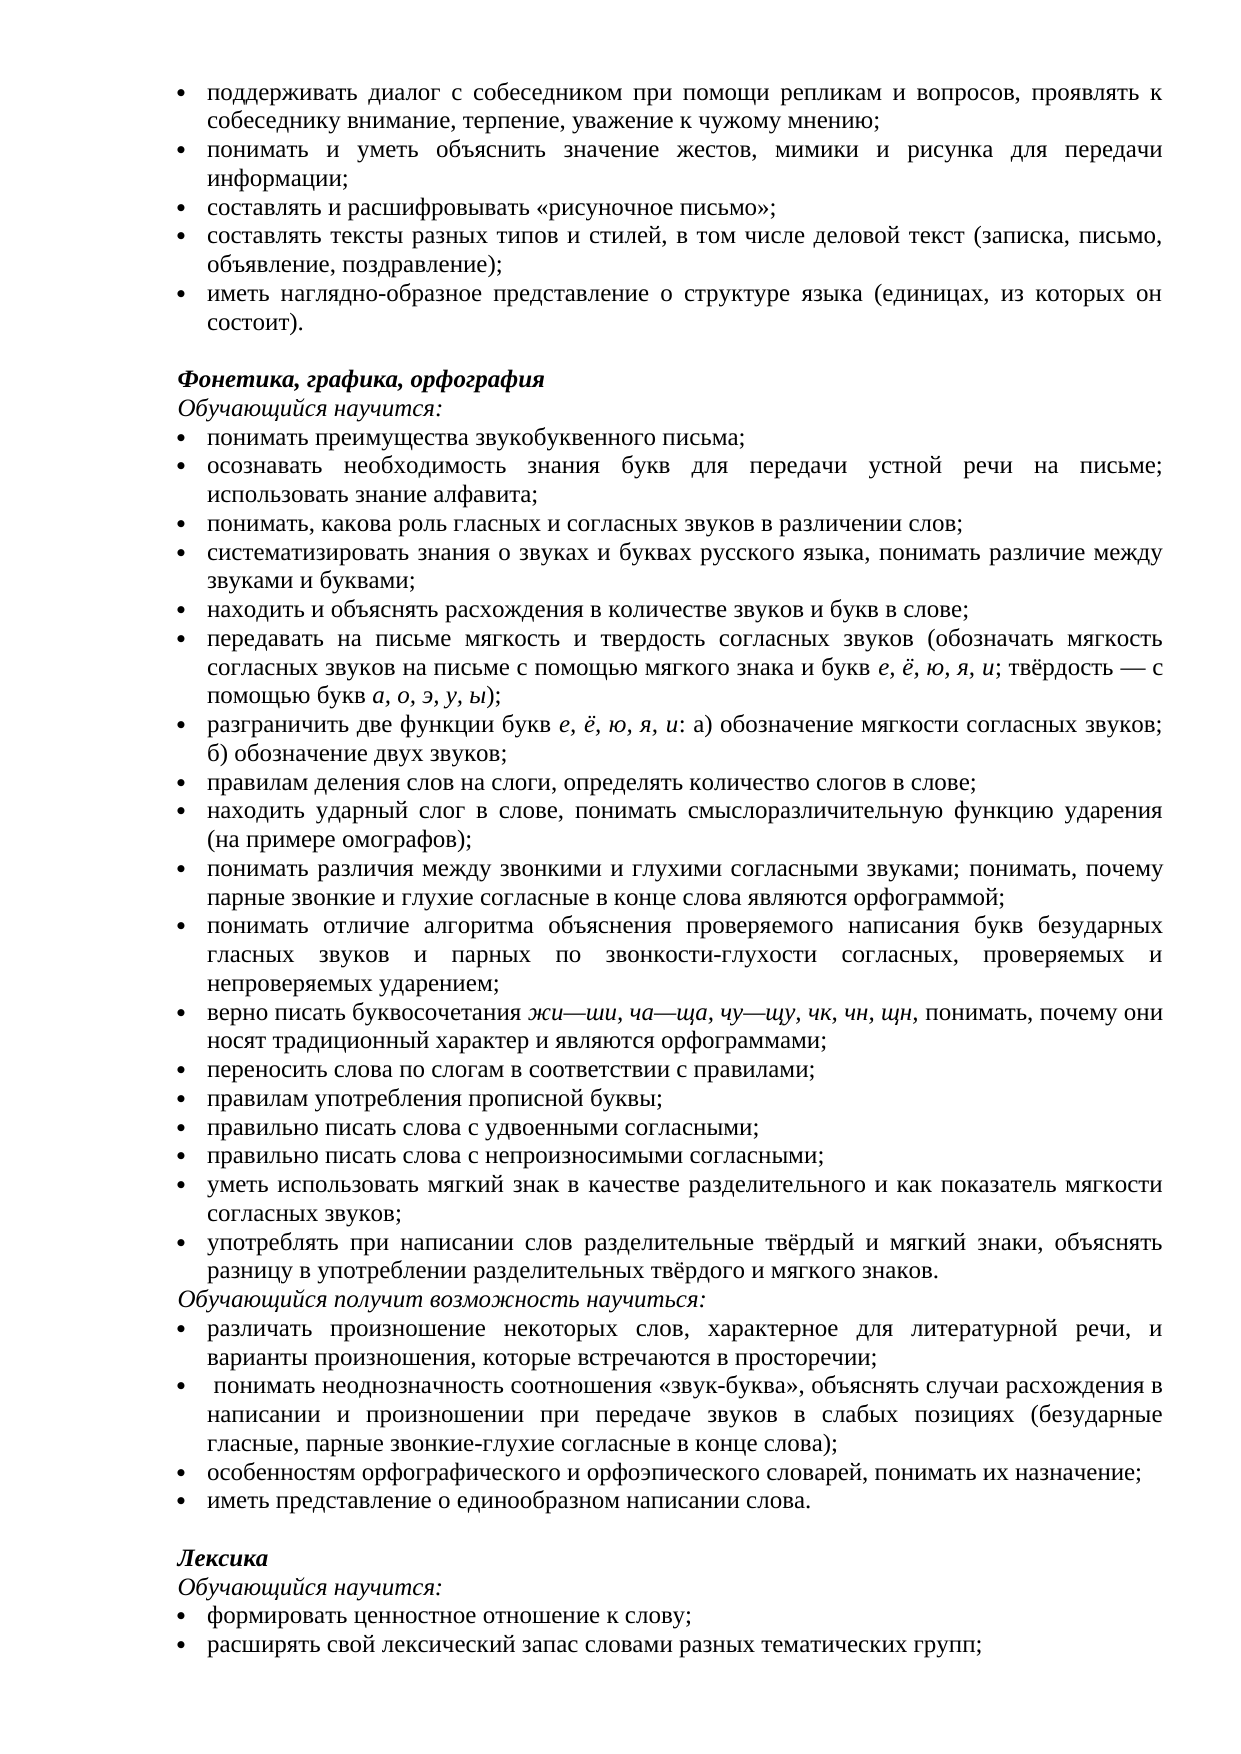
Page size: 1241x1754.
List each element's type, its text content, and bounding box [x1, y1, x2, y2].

text Лексика [177, 1543, 1163, 1572]
list особенностям орфографического и орфоэпического словарей, понимать их назначение; [177, 1457, 1163, 1486]
list иметь представление о единообразном написании слова. [177, 1486, 1163, 1514]
text Фонетика, графика, орфография [177, 364, 1163, 393]
list понимать отличие алгоритма объяснения проверяемого написания букв безударных гласных звуков и парных по звонкости-глухости согласных, проверяемых и непроверяемых ударением; [177, 911, 1163, 997]
list употреблять при написании слов разделительные твёрдый и мягкий знаки, объяснять разницу в употреблении разделительных твёрдого и мягкого знаков. [177, 1227, 1163, 1284]
list правилам употребления прописной буквы; [177, 1083, 1163, 1112]
list расширять свой лексический запас словами разных тематических групп; [177, 1629, 1163, 1658]
list правилам деления слов на слоги, определять количество слогов в слове; [177, 767, 1163, 796]
list правильно писать слова с непроизносимыми согласными; [177, 1141, 1163, 1169]
list понимать преимущества звукобуквенного письма; [177, 422, 1163, 451]
list переносить слова по слогам в соответствии с правилами; [177, 1054, 1163, 1083]
list понимать различия между звонкими и глухими согласными звуками; понимать, почему парные звонкие и глухие согласные в конце слова являются орфограммой; [177, 853, 1163, 911]
text Обучающийся получит возможность научиться: [177, 1284, 1163, 1313]
text Обучающийся научится: [177, 1572, 1163, 1601]
list иметь наглядно-образное представление о структуре языка (единицах, из которых он состоит). [177, 278, 1163, 336]
list верно писать буквосочетания жи—ши, ча—ща, чу—щу, чк, чн, щн, понимать, почему они носят традиционный характер и являются орфограммами; [177, 997, 1163, 1054]
list уметь использовать мягкий знак в качестве разделительного и как показатель мягкости согласных звуков; [177, 1169, 1163, 1227]
list различать произношение некоторых слов, характерное для литературной речи, и варианты произношения, которые встречаются в просторечии; [177, 1313, 1163, 1371]
list поддерживать диалог с собеседником при помощи репликам и вопросов, проявлять к собеседнику внимание, терпение, уважение к чужому мнению; [177, 77, 1163, 134]
list систематизировать знания о звуках и буквах русского языка, понимать различие между звуками и буквами; [177, 537, 1163, 594]
list понимать, какова роль гласных и согласных звуков в различении слов; [177, 508, 1163, 537]
list понимать и уметь объяснить значение жестов, мимики и рисунка для передачи информации; [177, 134, 1163, 192]
list формировать ценностное отношение к слову; [177, 1601, 1163, 1629]
list осознавать необходимость знания букв для передачи устной речи на письме; использовать знание алфавита; [177, 451, 1163, 508]
list передавать на письме мягкость и твердость согласных звуков (обозначать мягкость согласных звуков на письме с помощью мягкого знака и букв е, ё, ю, я, и; твёрдость — с помощью букв а, о, э, у, ы); [177, 623, 1163, 709]
list разграничить две функции букв е, ё, ю, я, и: а) обозначение мягкости согласных звуков; б) обозначение двух звуков; [177, 709, 1163, 767]
text Обучающийся научится: [177, 393, 1163, 422]
list находить и объяснять расхождения в количестве звуков и букв в слове; [177, 594, 1163, 623]
list понимать неоднозначность соотношения «звук-буква», объяснять случаи расхождения в написании и произношении при передаче звуков в слабых позициях (безударные гласные, парные звонкие-глухие согласные в конце слова); [177, 1371, 1163, 1457]
list находить ударный слог в слове, понимать смыслоразличительную функцию ударения (на примере омографов); [177, 796, 1163, 853]
list правильно писать слова с удвоенными согласными; [177, 1112, 1163, 1141]
list составлять и расшифровывать «рисуночное письмо»; [177, 192, 1163, 221]
list составлять тексты разных типов и стилей, в том числе деловой текст (записка, письмо, объявление, поздравление); [177, 221, 1163, 278]
